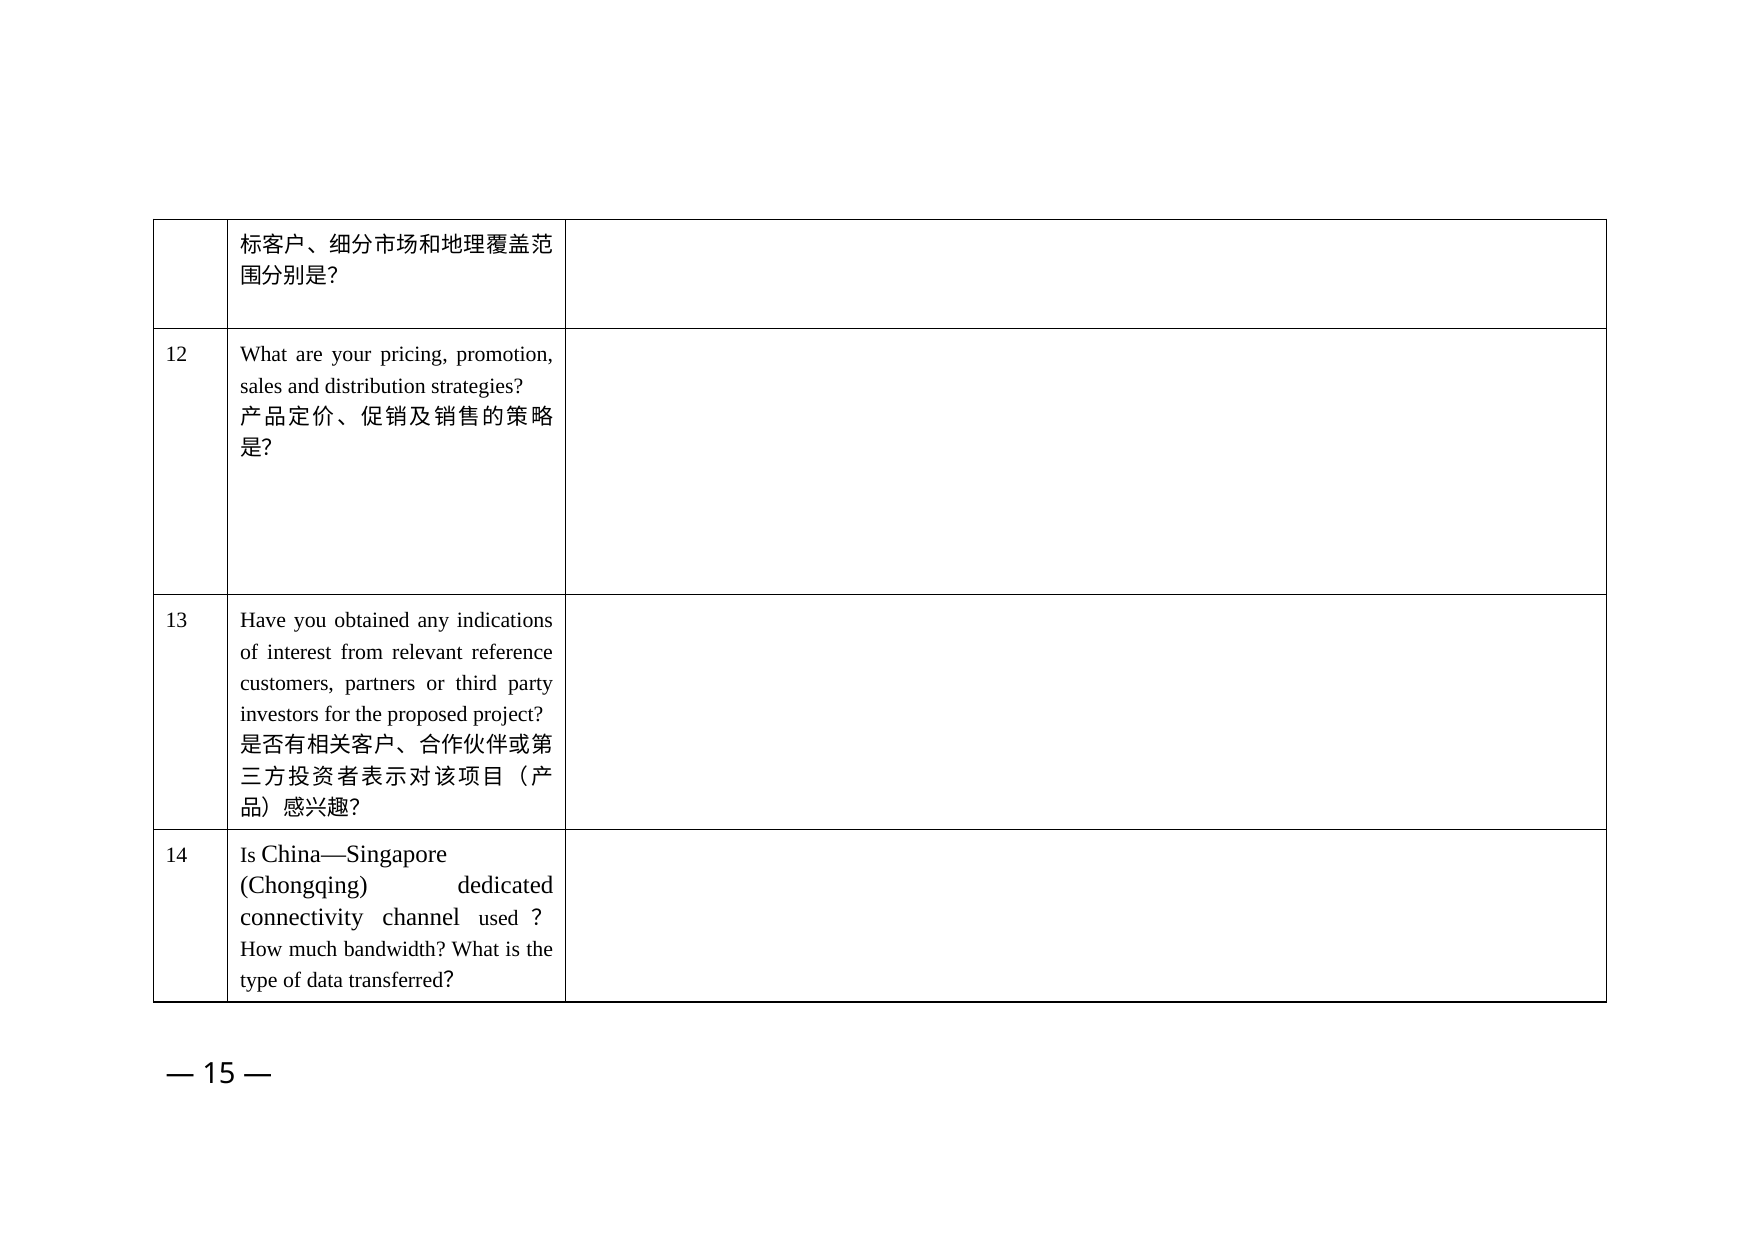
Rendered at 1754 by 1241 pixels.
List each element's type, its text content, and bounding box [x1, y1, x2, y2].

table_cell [228, 830, 565, 1001]
table_cell What are your pricing, promotion, sales and distribution strategies? 产品定价、促销及销售的策略是？ [228, 329, 565, 594]
table_cell [566, 220, 1606, 328]
table_cell 13 [154, 595, 227, 829]
table_cell 14 [154, 830, 227, 1001]
table_cell 12 [154, 329, 227, 594]
table_cell 11 [154, 220, 227, 328]
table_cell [228, 220, 565, 328]
table_cell [566, 329, 1606, 594]
table_cell Have you obtained any indications of interest from relevant reference customers, partners or third party investors for the proposed project? 是否有相关客户、合作伙伴或第三方投资者表示对该项目（产品）感兴趣？ [228, 595, 565, 829]
table_cell [566, 595, 1606, 829]
table_cell [566, 830, 1606, 1001]
